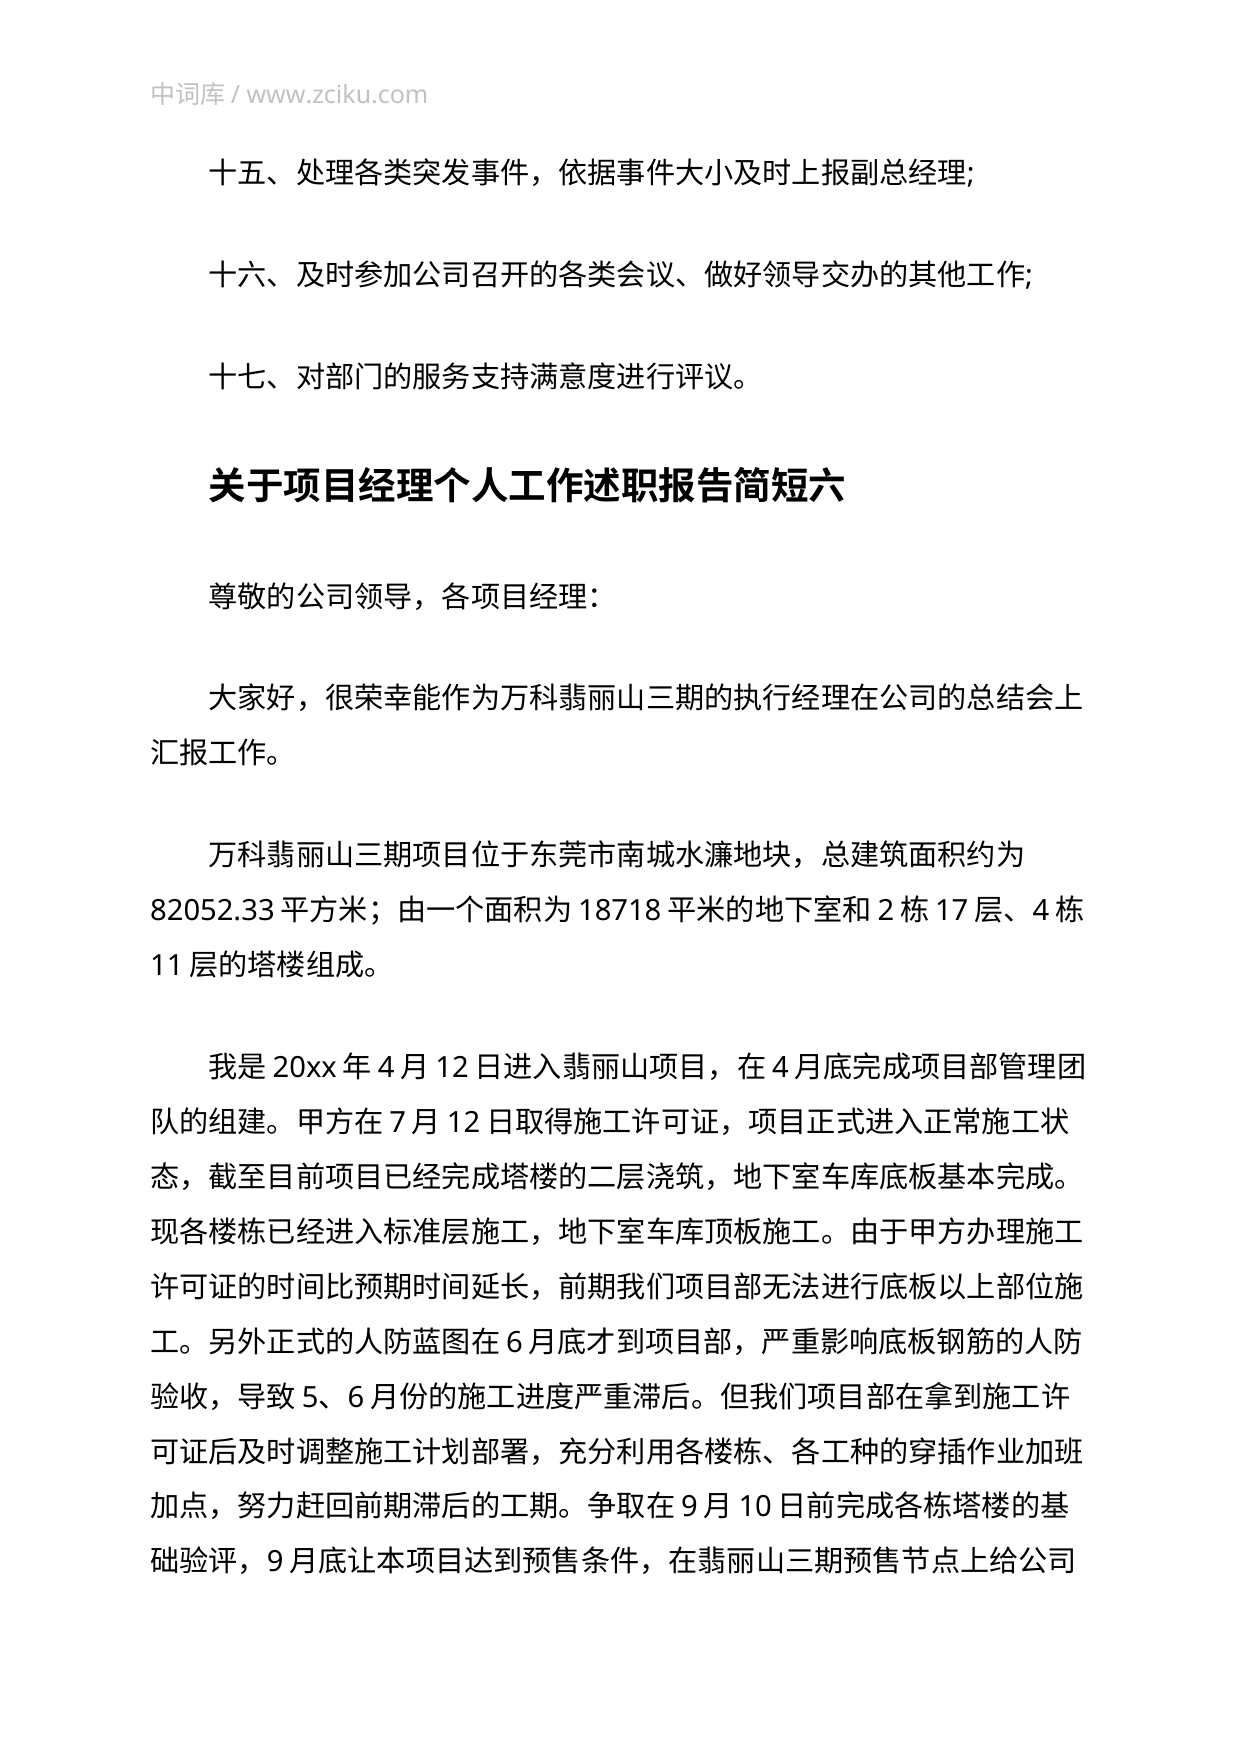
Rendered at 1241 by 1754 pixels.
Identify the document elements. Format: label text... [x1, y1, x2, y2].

text 十七、对部门的服务支持满意度进行评议。 [150, 354, 1090, 396]
text 大家好，很荣幸能作为万科翡丽山三期的执行经理在公司的总结会上汇报工作。 [150, 675, 1090, 772]
text 十五、处理各类突发事件，依据事件大小及时上报副总经理; [150, 150, 1090, 192]
text 关于项目经理个人工作述职报告简短六 [150, 456, 1090, 510]
text 尊敬的公司领导，各项目经理： [150, 573, 1090, 615]
text 十六、及时参加公司召开的各类会议、做好领导交办的其他工作; [150, 252, 1090, 294]
text 万科翡丽山三期项目位于东莞市南城水濂地块，总建筑面积约为82052.33平方米；由一个面积为18718平米的地下室和2栋17层、4栋11层的塔楼组成。 [150, 832, 1090, 984]
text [150, 1043, 1090, 1580]
